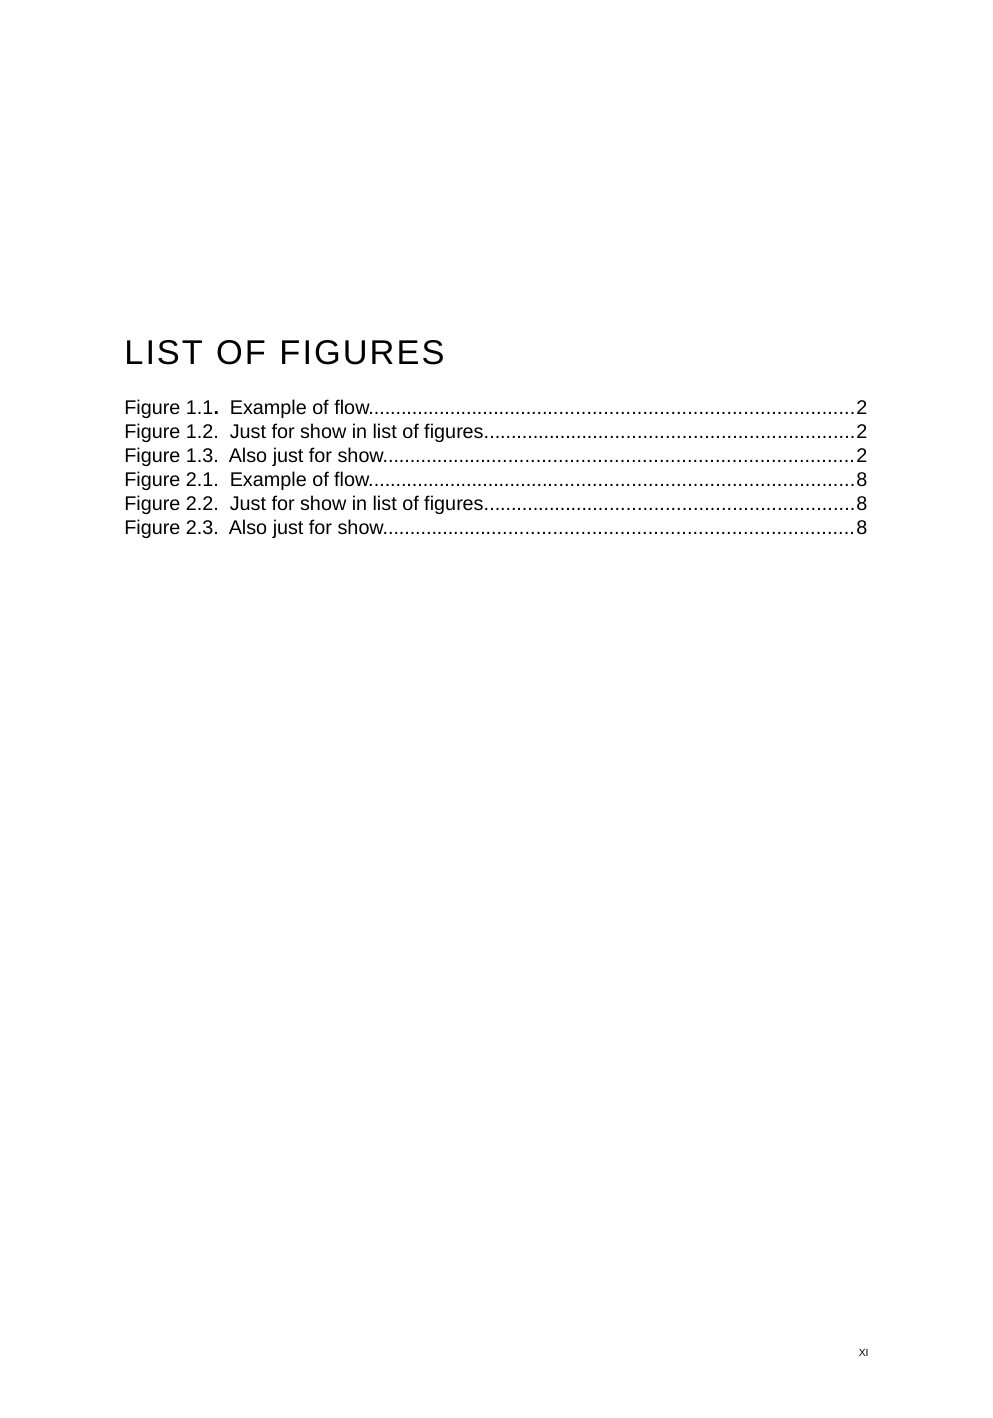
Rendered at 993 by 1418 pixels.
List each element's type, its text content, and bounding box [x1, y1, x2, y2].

text List of figures [124, 332, 868, 372]
text Figure 1.1. Example of flow. 2 [124, 394, 868, 418]
text Figure 2.3. Also just for show. 8 [124, 514, 868, 538]
text Figure 1.2. Just for show in list of figures. 2 [124, 418, 868, 442]
text Figure 1.3. Also just for show. 2 [124, 442, 868, 466]
text Figure 2.1. Example of flow. 8 [124, 466, 868, 490]
text Figure 2.2. Just for show in list of figures. 8 [124, 490, 868, 514]
